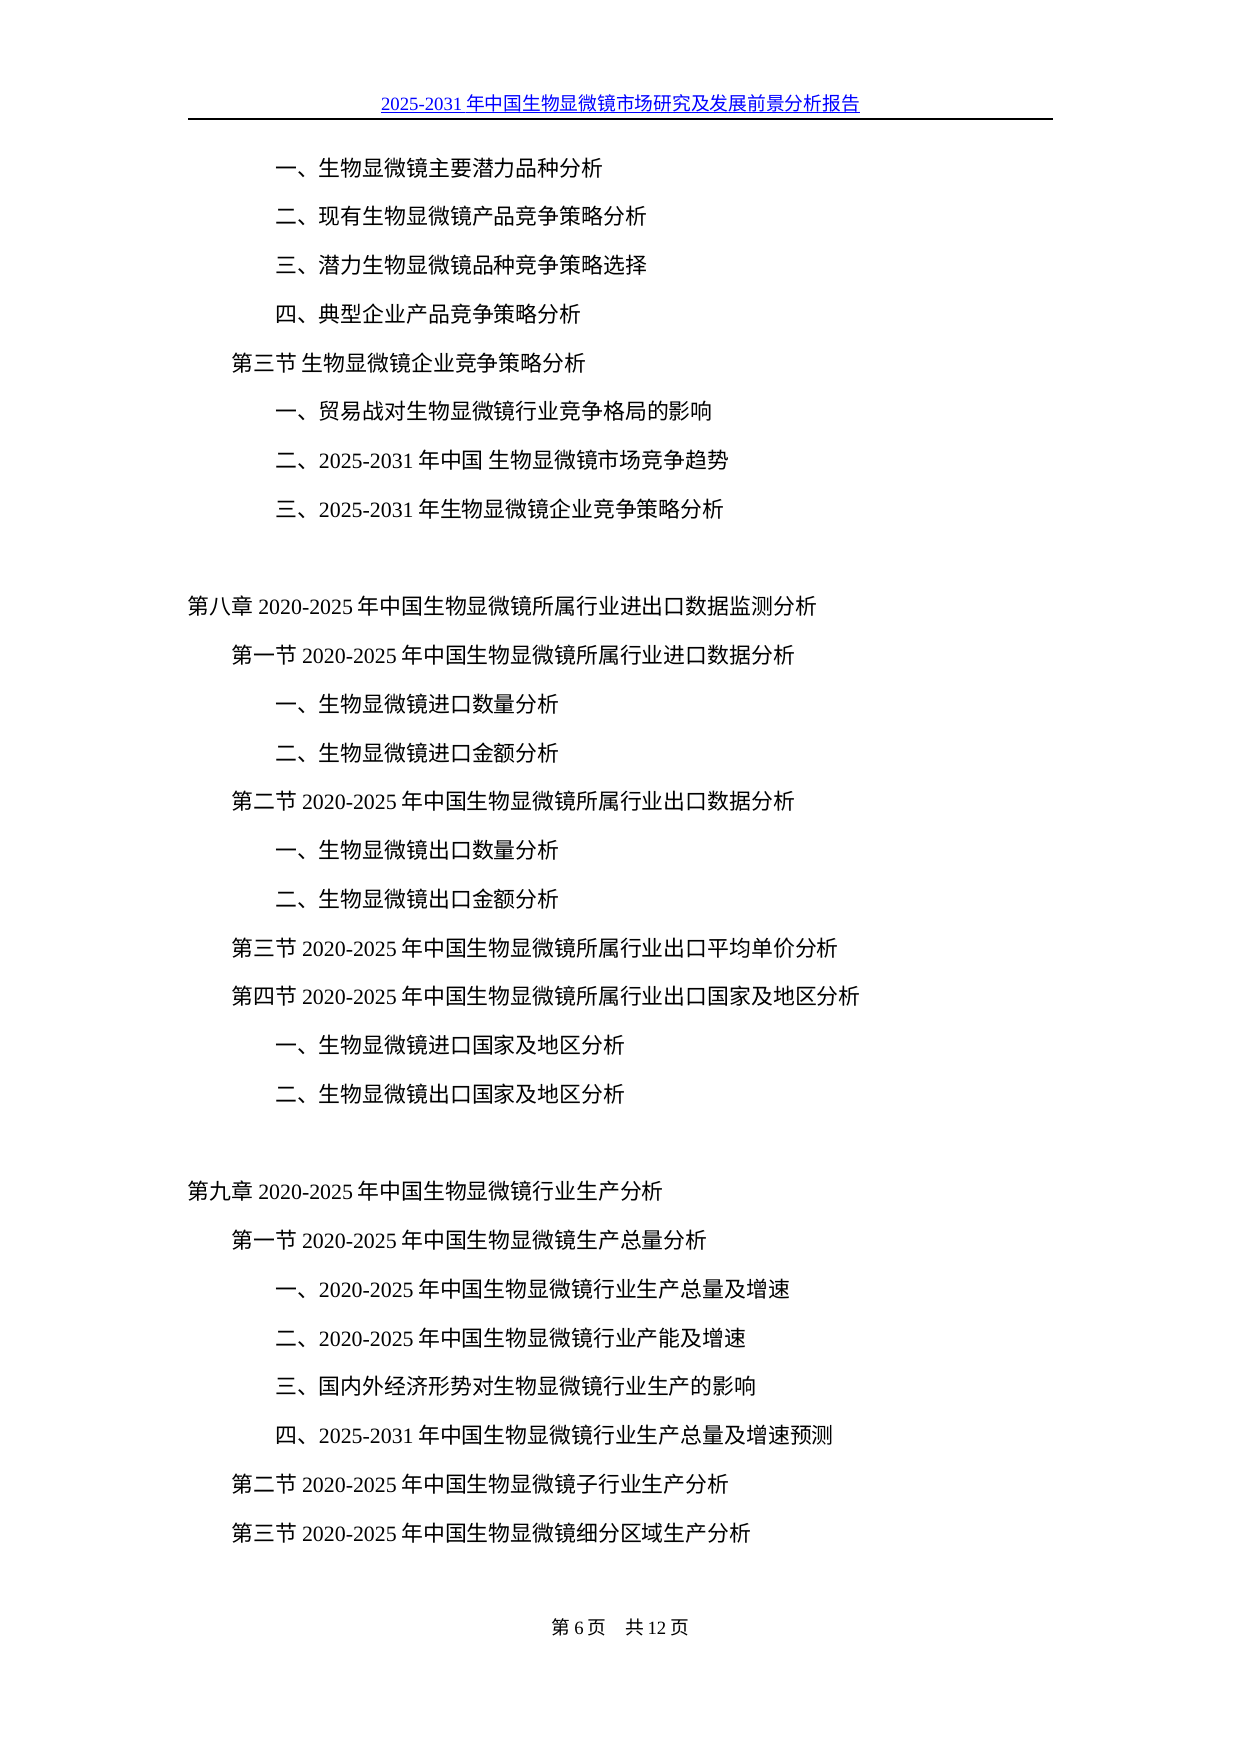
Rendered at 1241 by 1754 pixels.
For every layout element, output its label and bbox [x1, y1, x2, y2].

text [187, 150, 1053, 1548]
